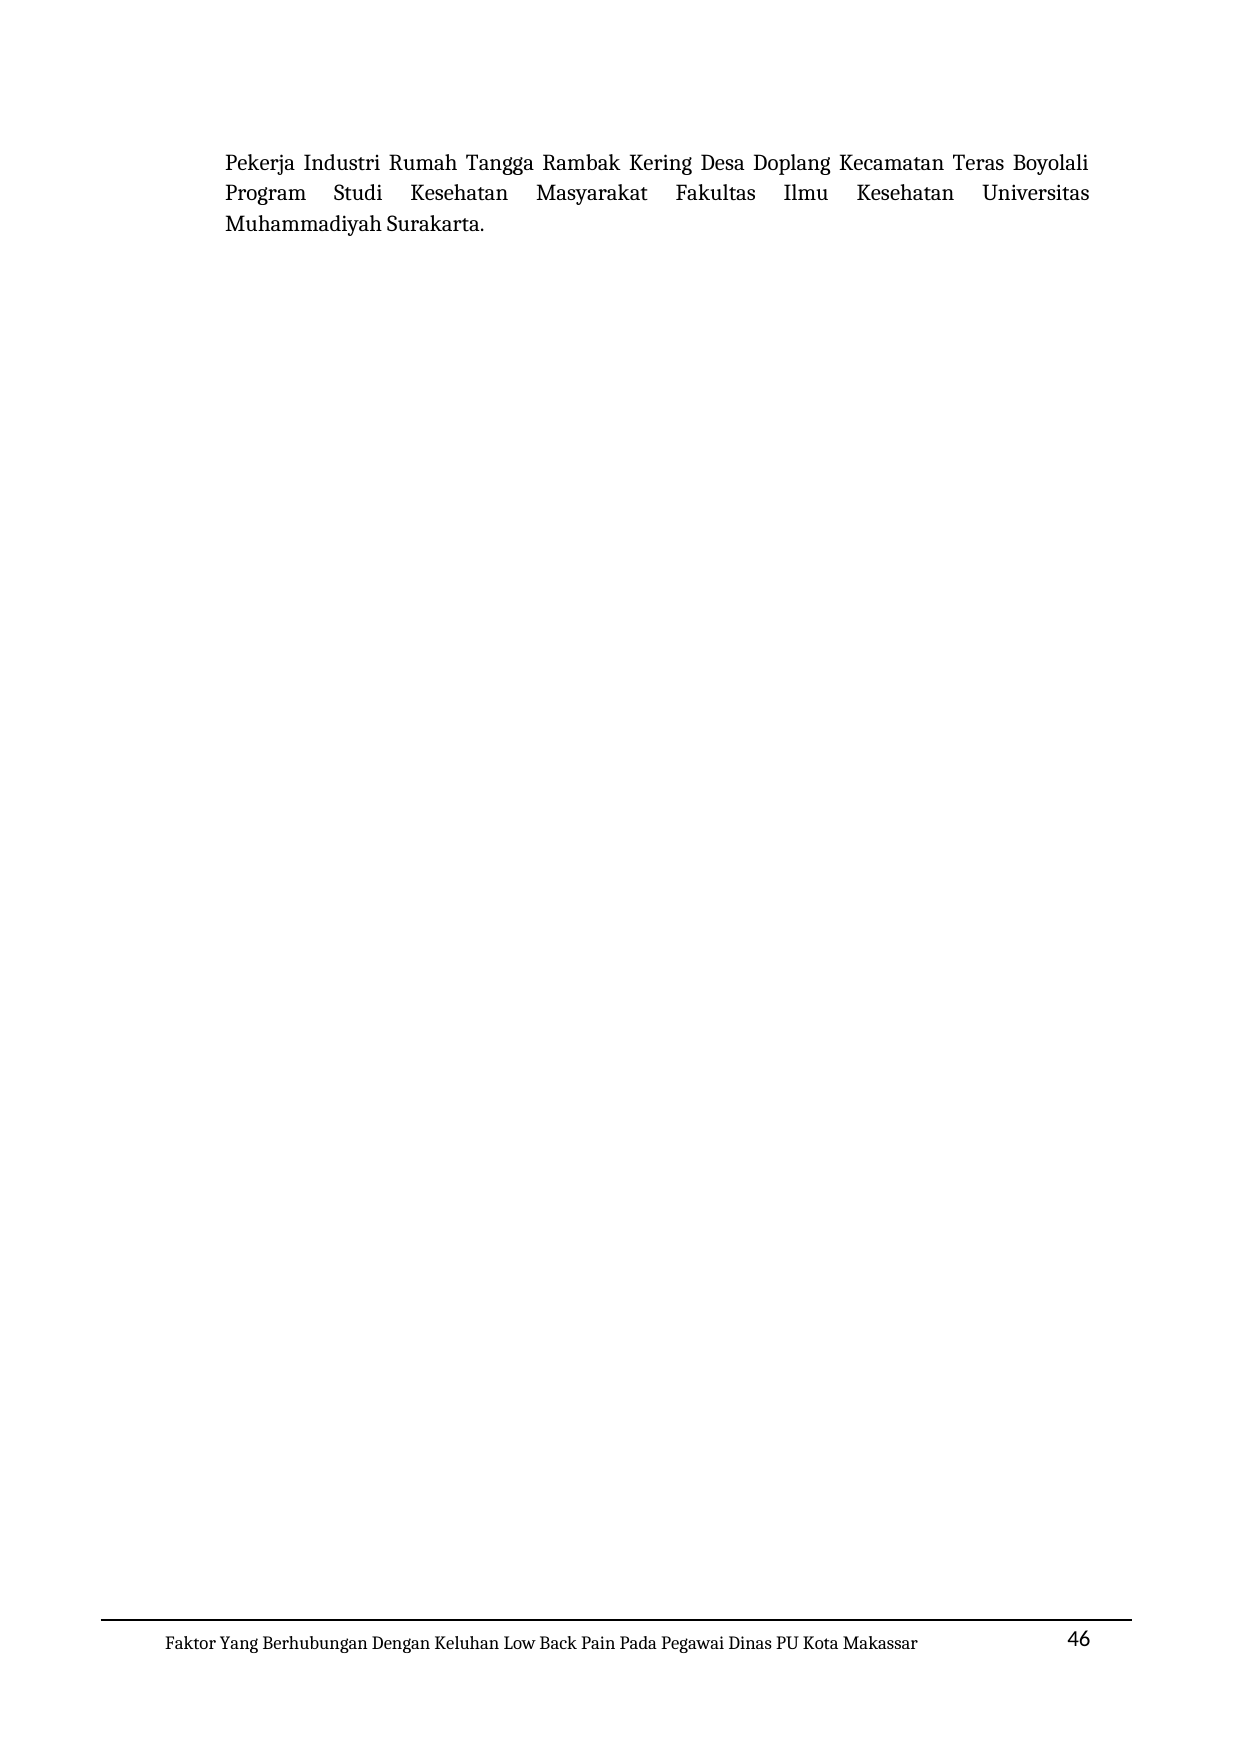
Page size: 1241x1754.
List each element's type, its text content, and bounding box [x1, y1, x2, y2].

text Tia Sari. 2017. Hubungan Sikap Kerja Dan Masa Kerja Dengan Keluhan Nyeri Punggung Bawah Pada Pekerja Industri Rumah Tangga Rambak Kering Desa Doplang Kecamatan Teras Boyolali Program Studi Kesehatan Masyarakat Fakultas Ilmu Kesehatan Universitas Muhammadiyah Surakarta. [150, 150, 1090, 237]
